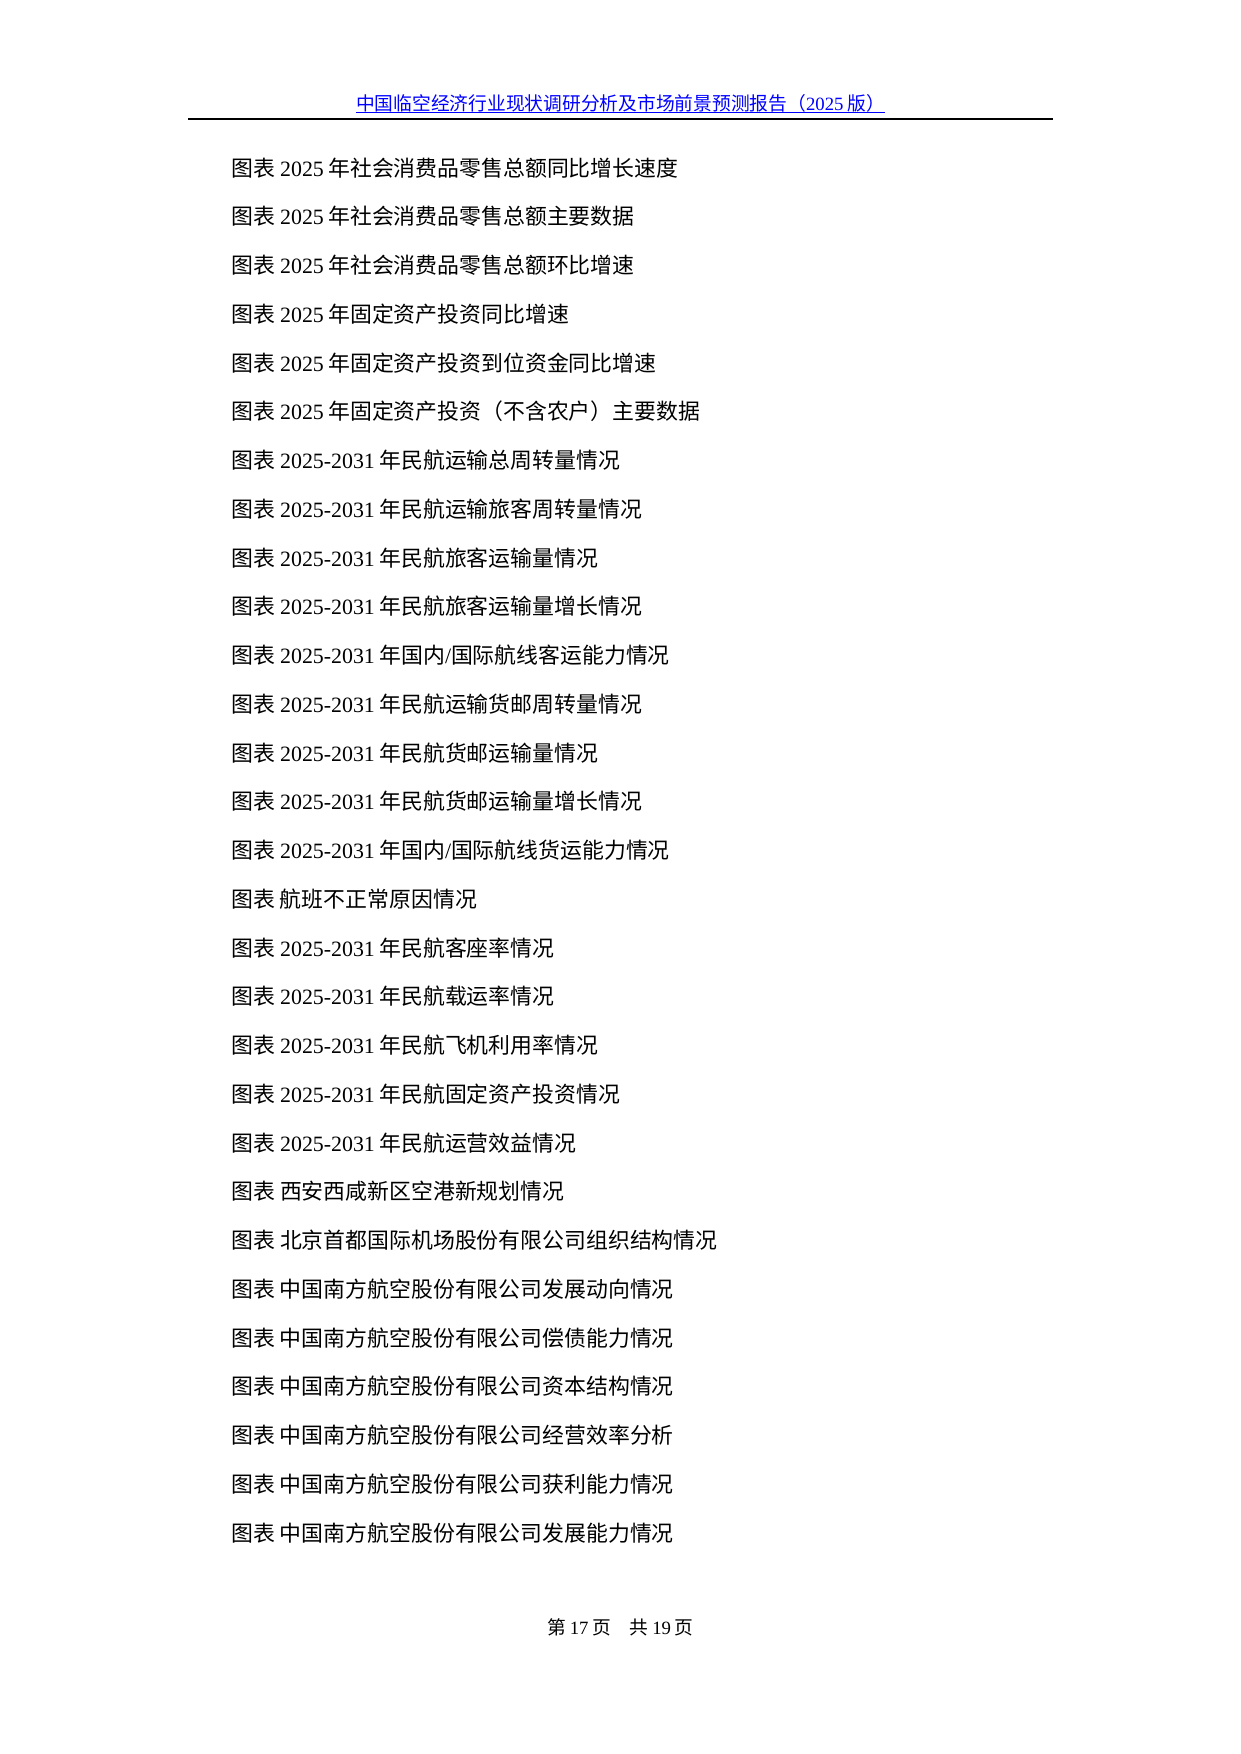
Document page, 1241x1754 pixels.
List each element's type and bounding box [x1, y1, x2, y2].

text [187, 150, 1053, 1548]
